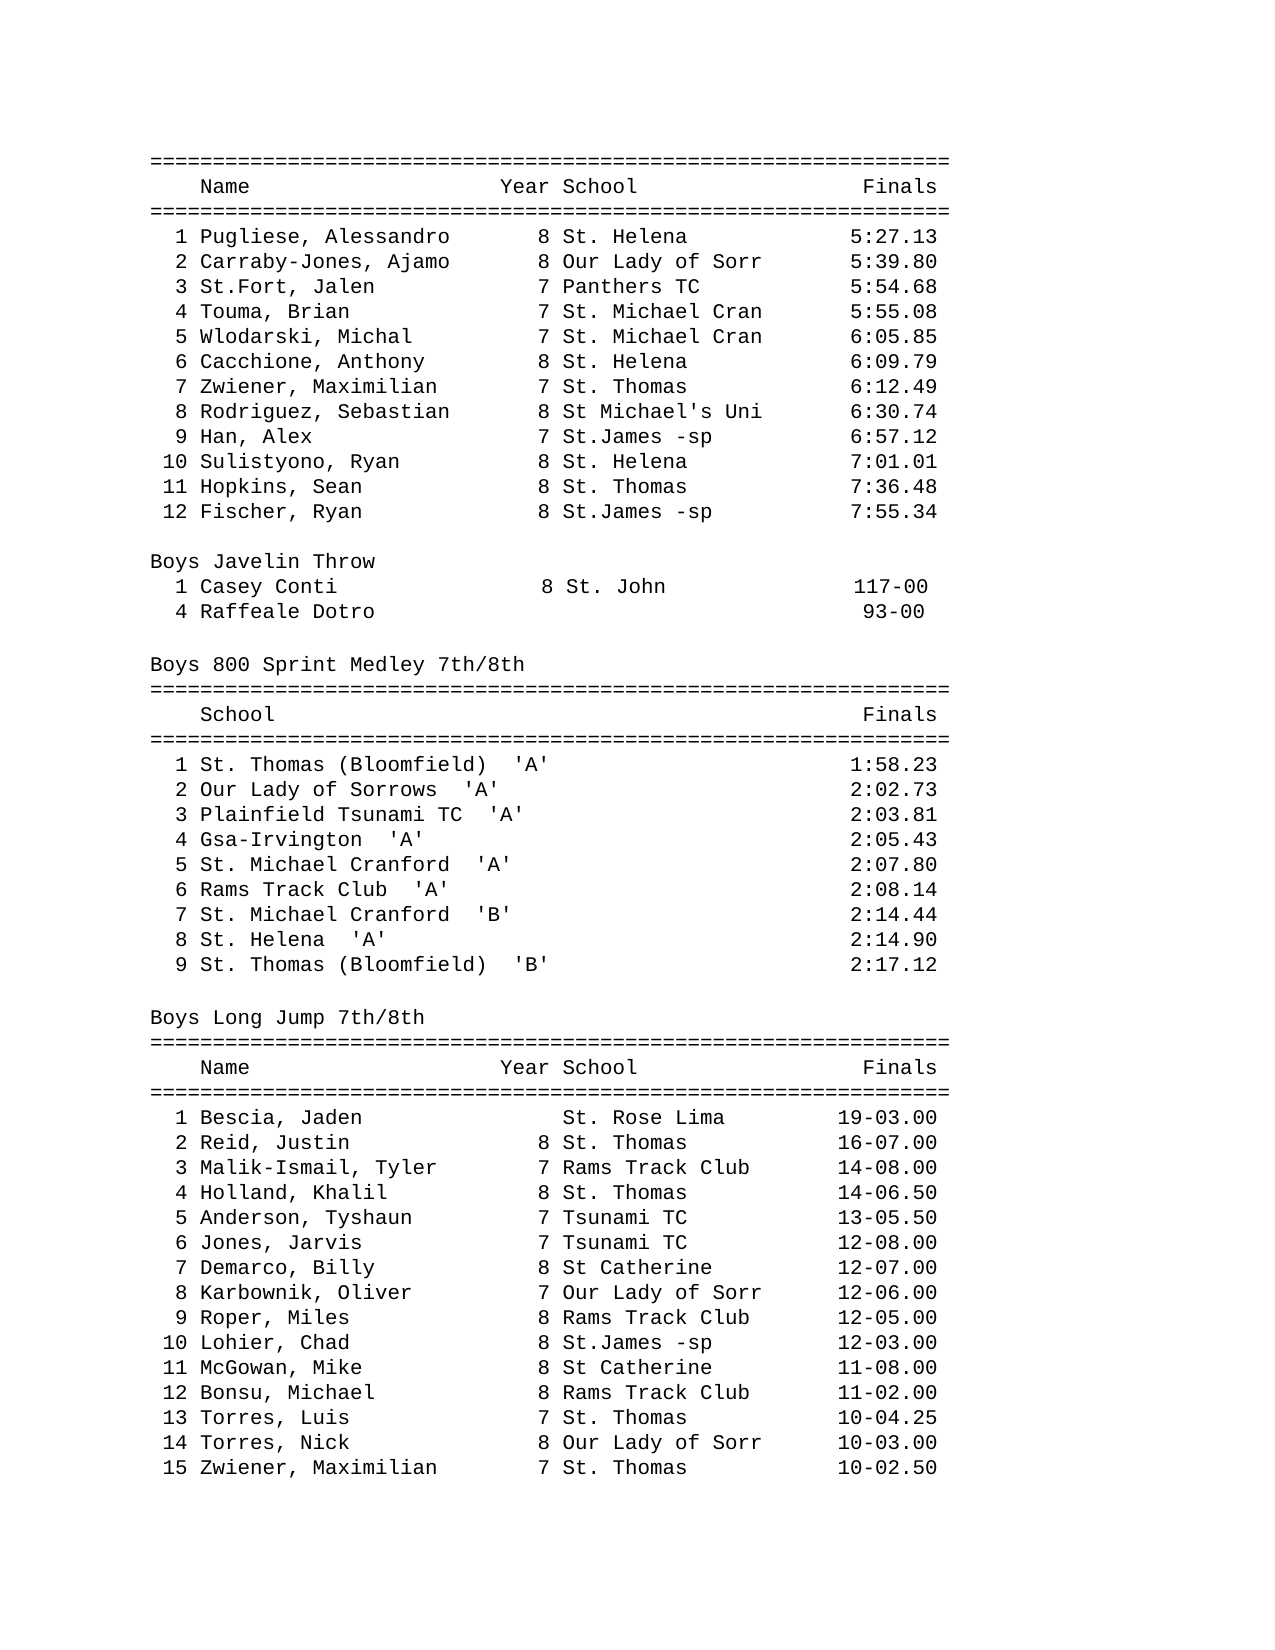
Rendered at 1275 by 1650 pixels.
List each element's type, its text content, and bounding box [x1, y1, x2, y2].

text 2 Our Lady of Sorrows 'A' 2:02.73 [150, 778, 1125, 803]
text 8 St. Helena 'A' 2:14.90 [150, 928, 1125, 953]
text 12 Fischer, Ryan 8 St.James -sp 7:55.34 [150, 500, 1125, 525]
text 2 Reid, Justin 8 St. Thomas 16-07.00 [150, 1131, 1125, 1156]
text 12 Bonsu, Michael 8 Rams Track Club 11-02.00 [150, 1381, 1125, 1406]
text 8 Karbownik, Oliver 7 Our Lady of Sorr 12-06.00 [150, 1281, 1125, 1306]
text 4 Touma, Brian 7 St. Michael Cran 5:55.08 [150, 300, 1125, 325]
text 9 St. Thomas (Bloomfield) 'B' 2:17.12 [150, 953, 1125, 978]
text 1 Casey Conti 8 St. John 117-00 [150, 575, 1125, 600]
text 3 Malik-Ismail, Tyler 7 Rams Track Club 14-08.00 [150, 1156, 1125, 1181]
text 10 Lohier, Chad 8 St.James -sp 12-03.00 [150, 1331, 1125, 1356]
text 1 Pugliese, Alessandro 8 St. Helena 5:27.13 [150, 225, 1125, 250]
text 5 St. Michael Cranford 'A' 2:07.80 [150, 853, 1125, 878]
text 4 Raffeale Dotro 93-00 [150, 600, 1125, 625]
text Name Year School Finals [150, 1056, 1125, 1081]
text 11 McGowan, Mike 8 St Catherine 11-08.00 [150, 1356, 1125, 1381]
text 9 Han, Alex 7 St.James -sp 6:57.12 [150, 425, 1125, 450]
text 13 Torres, Luis 7 St. Thomas 10-04.25 [150, 1406, 1125, 1431]
text 5 Anderson, Tyshaun 7 Tsunami TC 13-05.50 [150, 1206, 1125, 1231]
text 7 Demarco, Billy 8 St Catherine 12-07.00 [150, 1256, 1125, 1281]
text 5 Wlodarski, Michal 7 St. Michael Cran 6:05.85 [150, 325, 1125, 350]
text ================================================================ [150, 728, 1125, 753]
text 7 St. Michael Cranford 'B' 2:14.44 [150, 903, 1125, 928]
text School Finals [150, 703, 1125, 728]
text Boys Long Jump 7th/8th [150, 1006, 1125, 1031]
text Boys Javelin Throw [150, 550, 1125, 575]
text 3 Plainfield Tsunami TC 'A' 2:03.81 [150, 803, 1125, 828]
text 8 Rodriguez, Sebastian 8 St Michael's Uni 6:30.74 [150, 400, 1125, 425]
text ================================================================ [150, 200, 1125, 225]
text 1 St. Thomas (Bloomfield) 'A' 1:58.23 [150, 753, 1125, 778]
text ================================================================ [150, 1081, 1125, 1106]
text 14 Torres, Nick 8 Our Lady of Sorr 10-03.00 [150, 1431, 1125, 1456]
text ================================================================ [150, 1031, 1125, 1056]
text 7 Zwiener, Maximilian 7 St. Thomas 6:12.49 [150, 375, 1125, 400]
text 15 Zwiener, Maximilian 7 St. Thomas 10-02.50 [150, 1456, 1125, 1481]
text 11 Hopkins, Sean 8 St. Thomas 7:36.48 [150, 475, 1125, 500]
text 10 Sulistyono, Ryan 8 St. Helena 7:01.01 [150, 450, 1125, 475]
text 1 Bescia, Jaden St. Rose Lima 19-03.00 [150, 1106, 1125, 1131]
text 9 Roper, Miles 8 Rams Track Club 12-05.00 [150, 1306, 1125, 1331]
text 4 Holland, Khalil 8 St. Thomas 14-06.50 [150, 1181, 1125, 1206]
text Name Year School Finals [150, 175, 1125, 200]
text 6 Cacchione, Anthony 8 St. Helena 6:09.79 [150, 350, 1125, 375]
text ================================================================ [150, 678, 1125, 703]
text 2 Carraby-Jones, Ajamo 8 Our Lady of Sorr 5:39.80 [150, 250, 1125, 275]
text 6 Rams Track Club 'A' 2:08.14 [150, 878, 1125, 903]
text 4 Gsa-Irvington 'A' 2:05.43 [150, 828, 1125, 853]
text ================================================================ [150, 150, 1125, 175]
text 3 St.Fort, Jalen 7 Panthers TC 5:54.68 [150, 275, 1125, 300]
text Boys 800 Sprint Medley 7th/8th [150, 653, 1125, 678]
text 6 Jones, Jarvis 7 Tsunami TC 12-08.00 [150, 1231, 1125, 1256]
